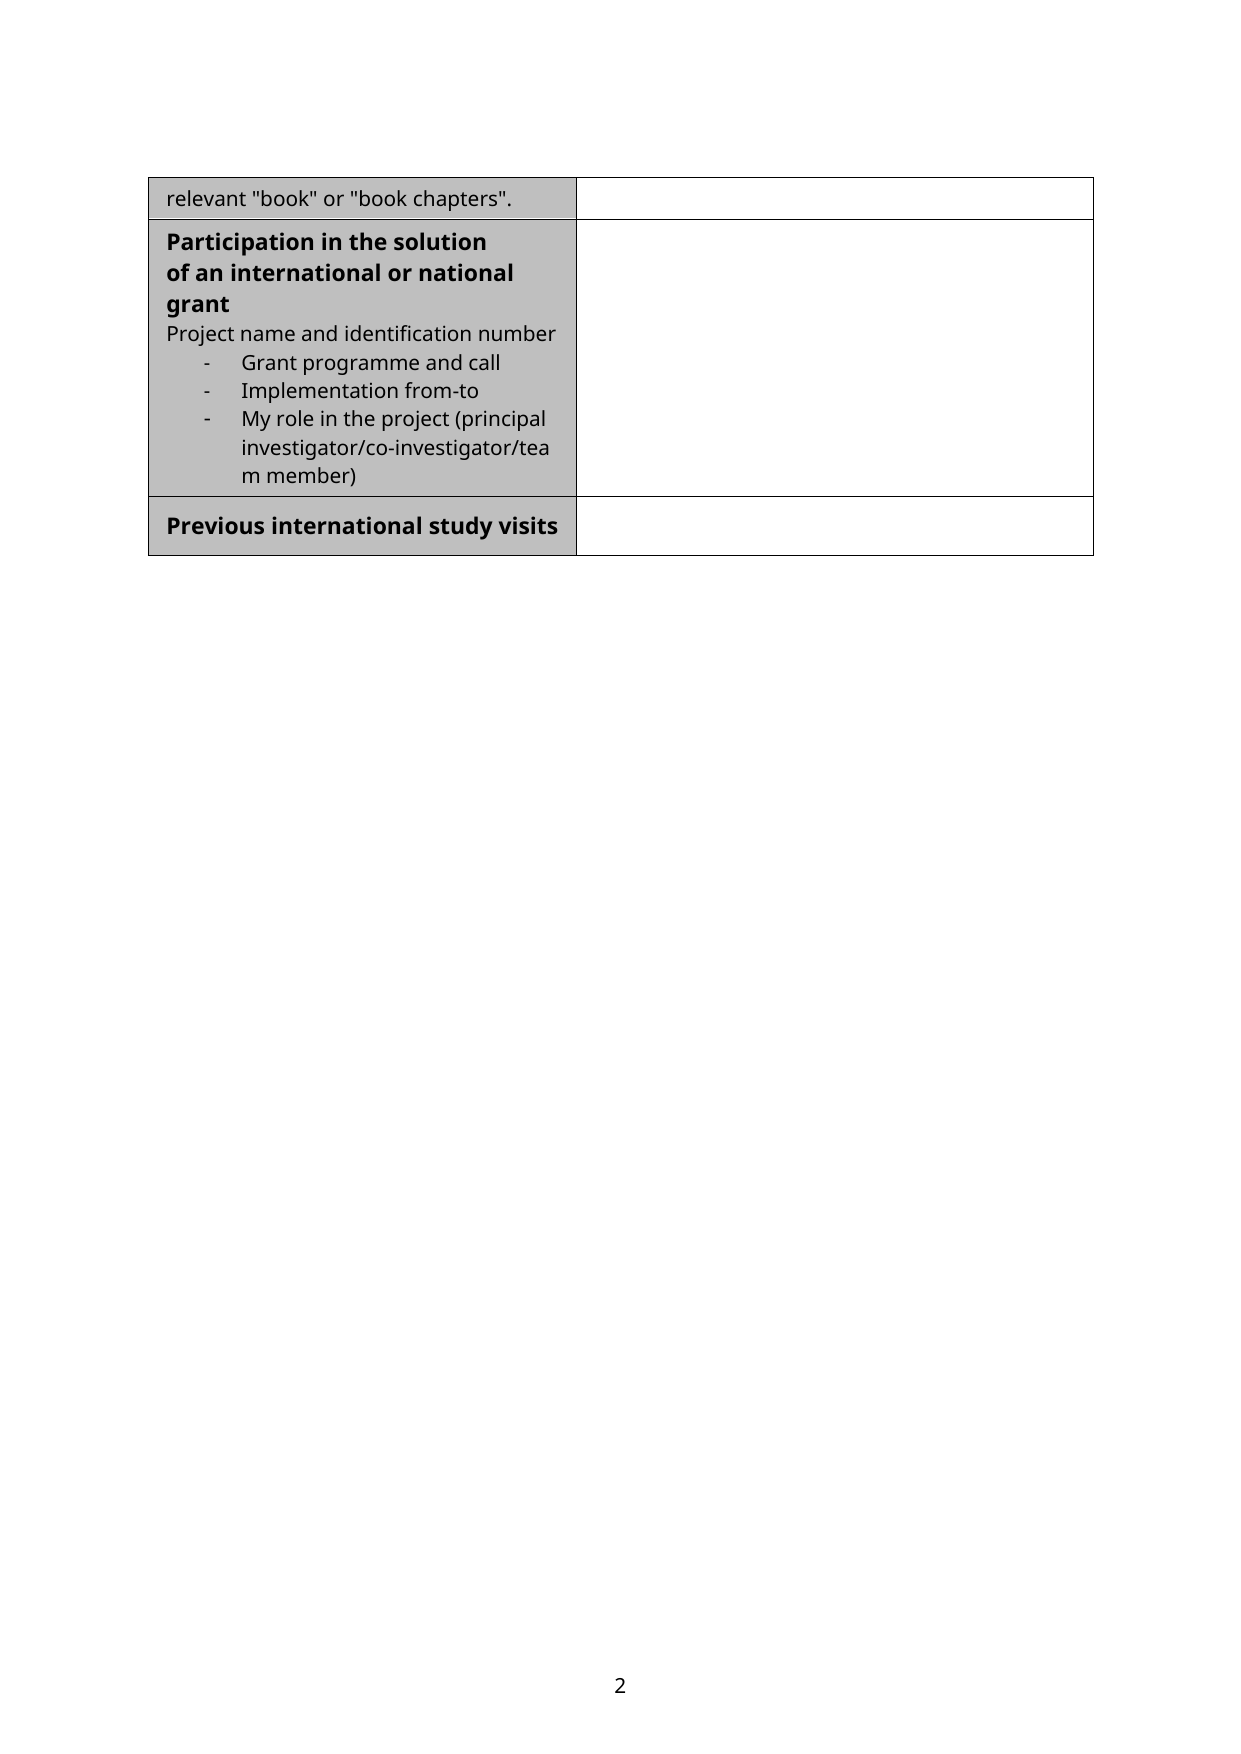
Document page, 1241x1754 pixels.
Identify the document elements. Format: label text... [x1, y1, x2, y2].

table_cell [577, 220, 1093, 496]
table_cell [577, 178, 1093, 218]
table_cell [149, 178, 576, 218]
table_cell Previous international study visits [149, 497, 576, 555]
table_cell Participation in the solution of an international or national grant Project name and identification number Grant programme and call Implementation from-to My role in the project (principal investigator/co-investigator/team member) [149, 220, 576, 496]
table_cell [577, 497, 1093, 555]
